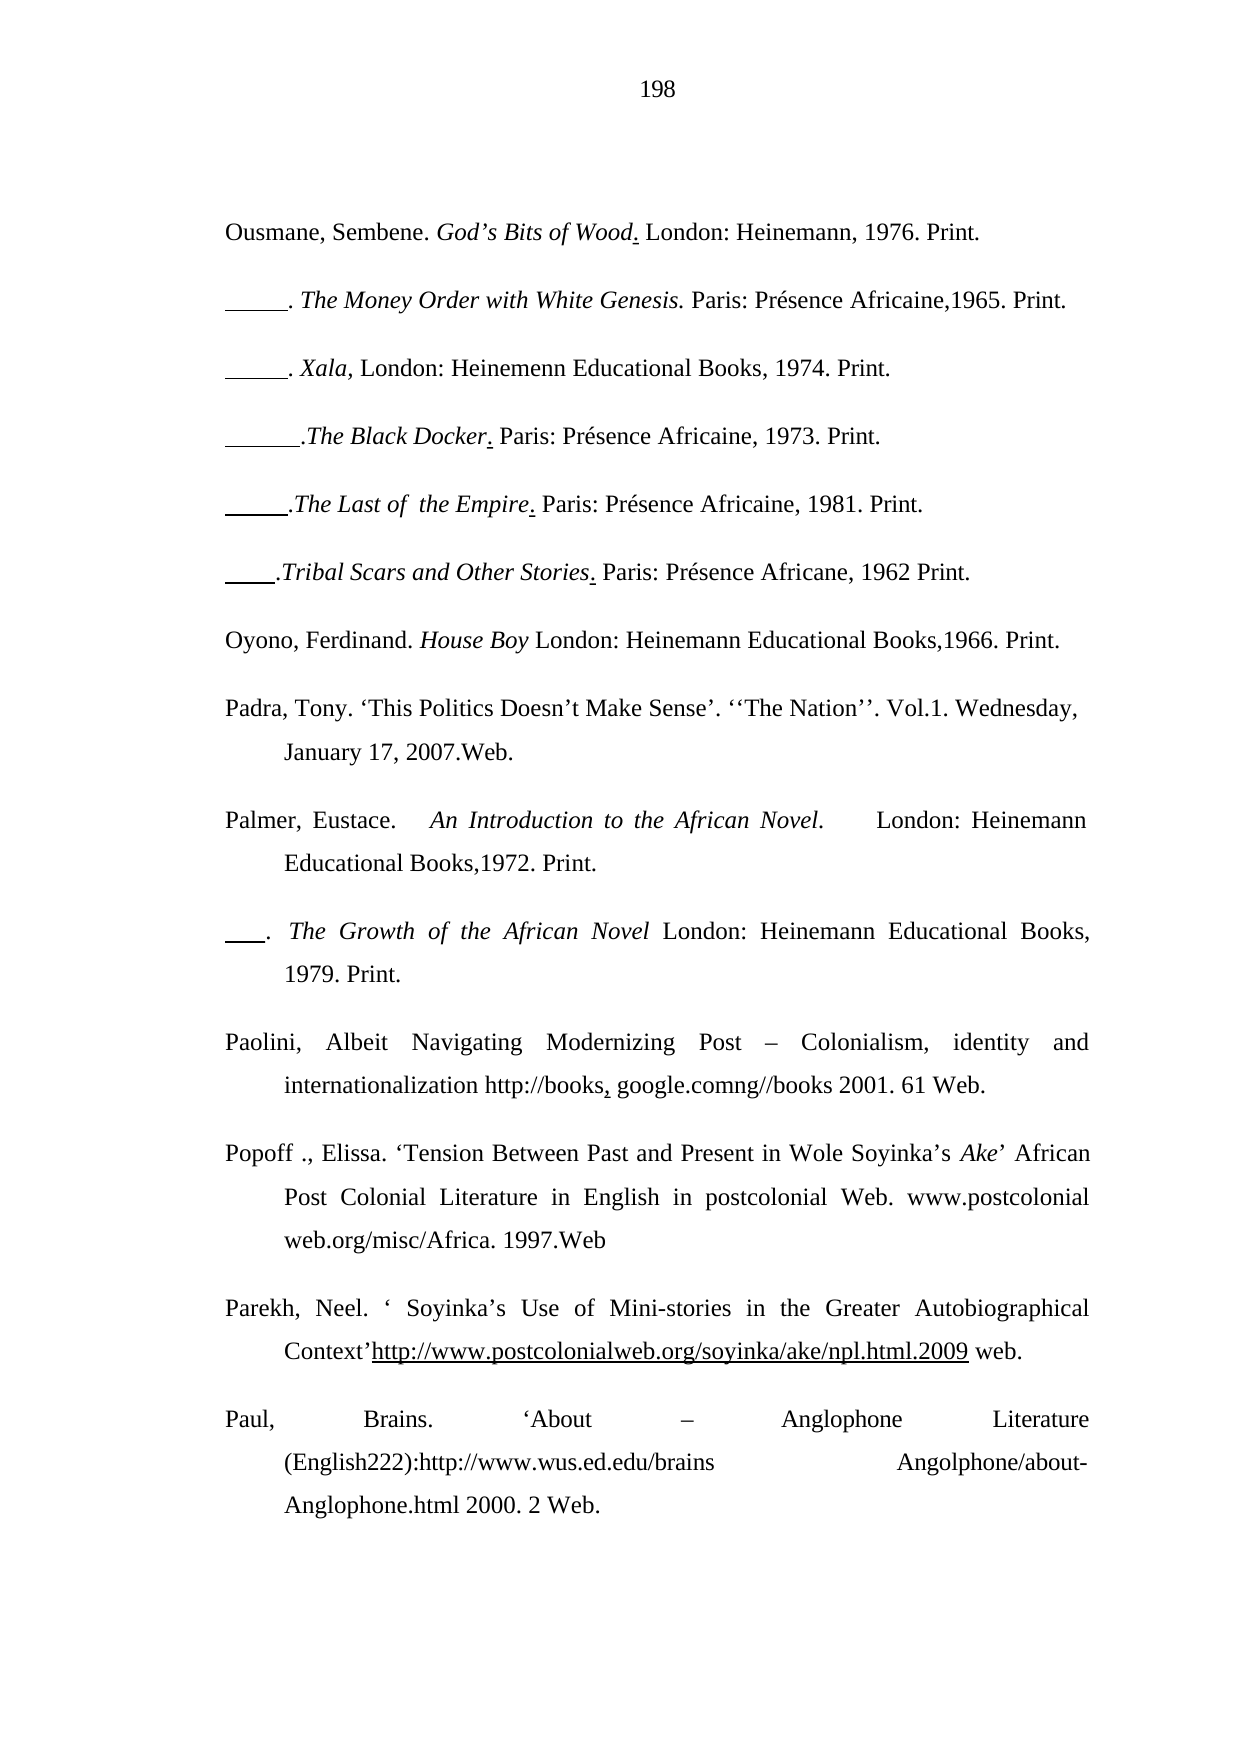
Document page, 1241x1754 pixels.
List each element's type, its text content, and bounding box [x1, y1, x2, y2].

text . The Growth of the African Novel London: Heinemann Educational Books, 1979. Print. [225, 916, 1090, 988]
text Oyono, Ferdinand. House Boy London: Heinemann Educational Books,1966. Print. Padra, Tony. ‘This Politics Doesn’t Make Sense’. ‘‘The Nation’’. Vol.1. Wednesday, [225, 587, 1121, 722]
text . The Money Order with White Genesis. Paris: Présence Africaine,1965. Print. [225, 285, 1165, 313]
text .Tribal Scars and Other Stories. Paris: Présence Africane, 1962 Print. [225, 557, 1165, 586]
text . Xala, London: Heinemenn Educational Books, 1974. Print. [225, 353, 1165, 382]
text January 17, 2007.Web. [284, 737, 1165, 766]
text Palmer, Eustace. An Introduction to the African Novel. London: Heinemann Educational Books,1972. Print. [225, 805, 1090, 877]
text .The Last of the Empire. Paris: Présence Africaine, 1981. Print. [225, 489, 1165, 518]
text Paul, Brains. ‘About – Anglophone Literature (English222):http://www.wus.ed.edu/brains Angolphone/about- Anglophone.html 2000. 2 Web. [225, 1404, 1091, 1519]
text Ousmane, Sembene. God’s Bits of Wood. London: Heinemann, 1976. Print. [225, 217, 1165, 246]
text Paolini, Albeit Navigating Modernizing Post – Colonialism, identity and internationalization http://books, google.comng//books 2001. 61 Web. [225, 1027, 1090, 1099]
text Parekh, Neel. ‘ Soyinka’s Use of Mini-stories in the Greater Autobiographical Context’http://www.postcolonialweb.org/soyinka/ake/npl.html.2009 web. [225, 1293, 1090, 1365]
text Popoff ., Elissa. ‘Tension Between Past and Present in Wole Soyinka’s Ake’ African Post Colonial Literature in English in postcolonial Web. www.postcolonial web.org/misc/Africa. 1997.Web [225, 1138, 1090, 1253]
text .The Black Docker. Paris: Présence Africaine, 1973. Print. [225, 421, 1165, 450]
